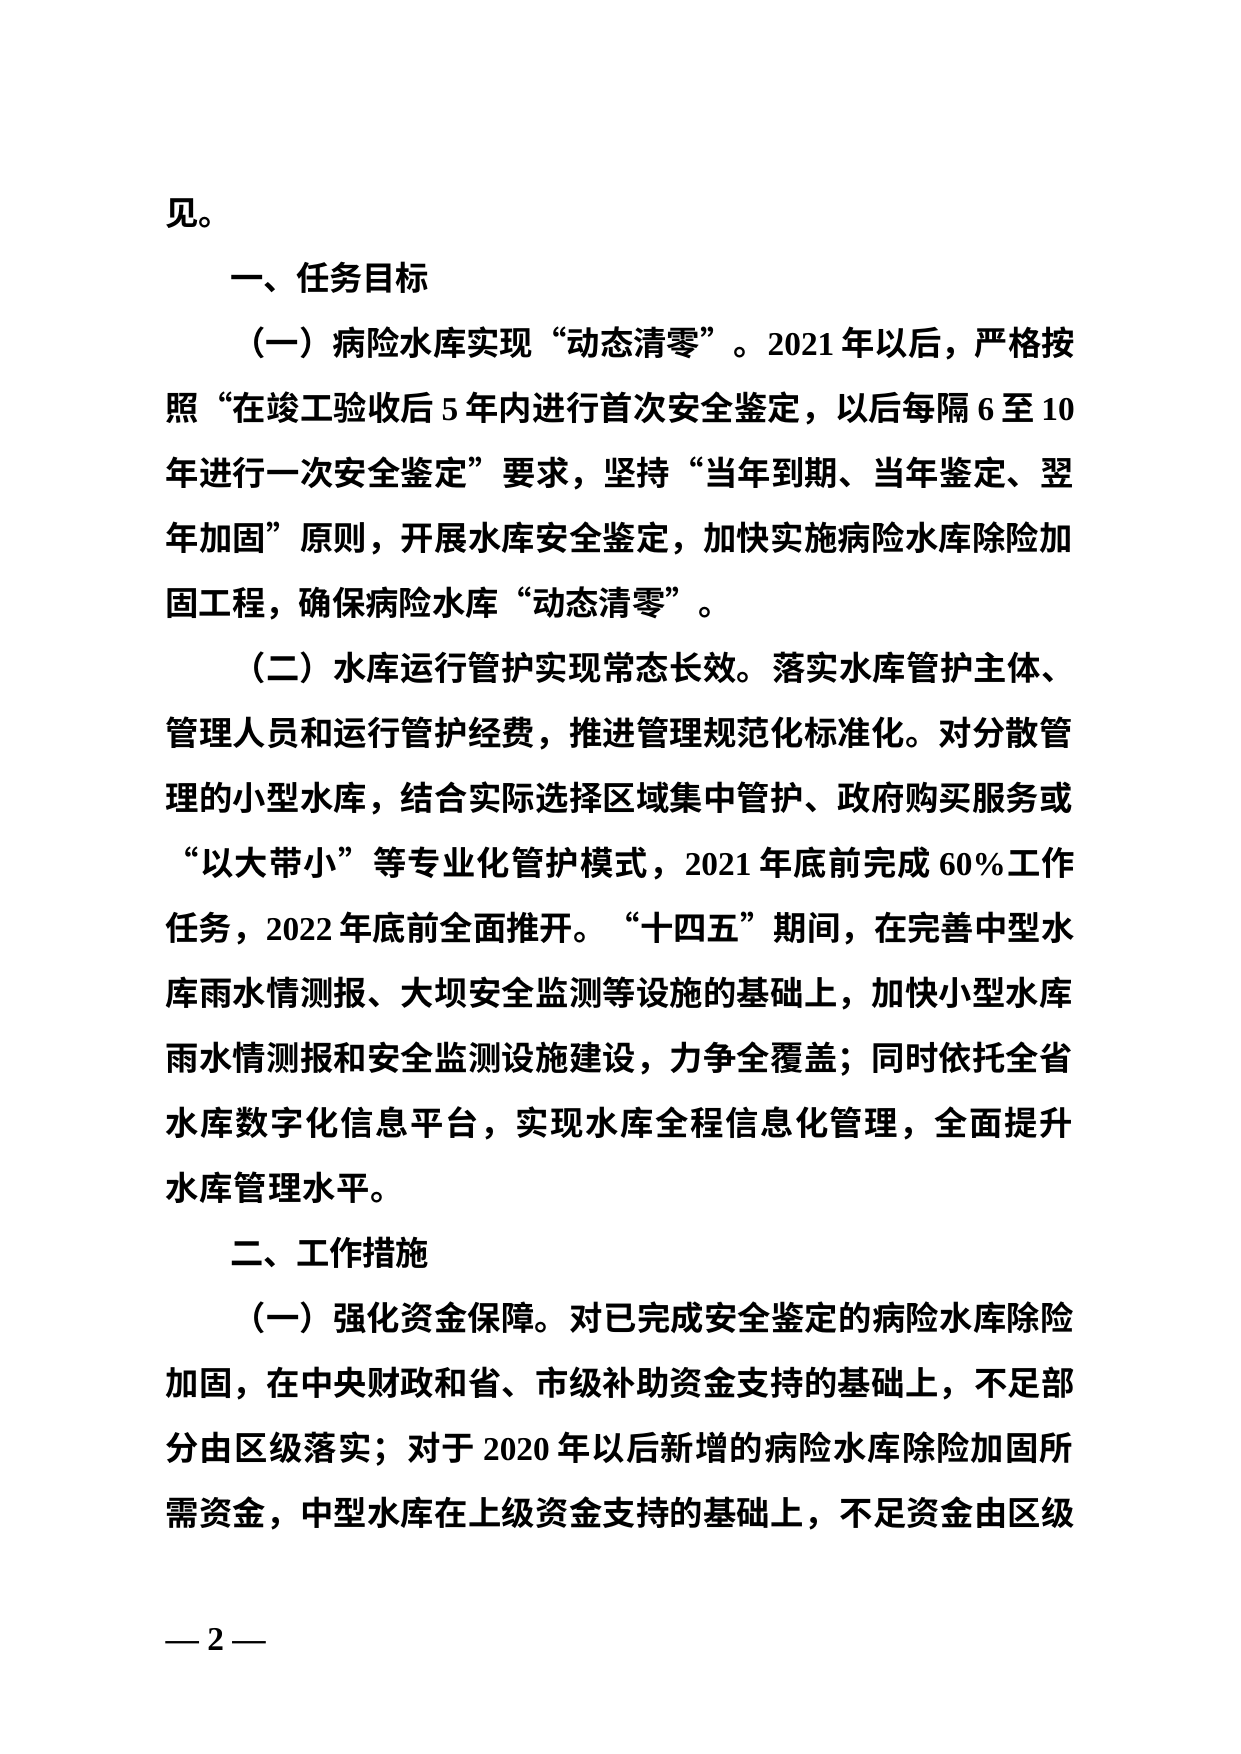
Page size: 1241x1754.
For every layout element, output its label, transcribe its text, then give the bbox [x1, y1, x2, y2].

text （一）病险水库实现“动态清零”。2021年以后，严格按照“在竣工验收后5年内进行首次安全鉴定，以后每隔6至10年进行一次安全鉴定”要求，坚持“当年到期、当年鉴定、翌年加固”原则，开展水库安全鉴定，加快实施病险水库除险加固工程，确保病险水库“动态清零”。 [165, 308, 1075, 633]
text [165, 1283, 1075, 1543]
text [165, 178, 1075, 243]
text 一、任务目标 [165, 243, 1075, 308]
text （二）水库运行管护实现常态长效。落实水库管护主体、管理人员和运行管护经费，推进管理规范化标准化。对分散管理的小型水库，结合实际选择区域集中管护、政府购买服务或“以大带小”等专业化管护模式，2021年底前完成60%工作任务，2022年底前全面推开。“十四五”期间，在完善中型水库雨水情测报、大坝安全监测等设施的基础上，加快小型水库雨水情测报和安全监测设施建设，力争全覆盖；同时依托全省水库数字化信息平台，实现水库全程信息化管理，全面提升水库管理水平。 [165, 633, 1075, 1097]
text 二、工作措施 [165, 1218, 1075, 1283]
text （二）水库运行管护实现常态长效。落实水库管护主体、管理人员和运行管护经费，推进管理规范化标准化。对分散管理的小型水库，结合实际选择区域集中管护、政府购买服务或“以大带小”等专业化管护模式，2021年底前完成60%工作任务，2022年底前全面推开。“十四五”期间，在完善中型水库雨水情测报、大坝安全监测等设施的基础上，加快小型水库雨水情测报和安全监测设施建设，力争全覆盖；同时依托全省水库数字化信息平台，实现水库全程信息化管理，全面提升水库管理水平。 [165, 1145, 1075, 1218]
